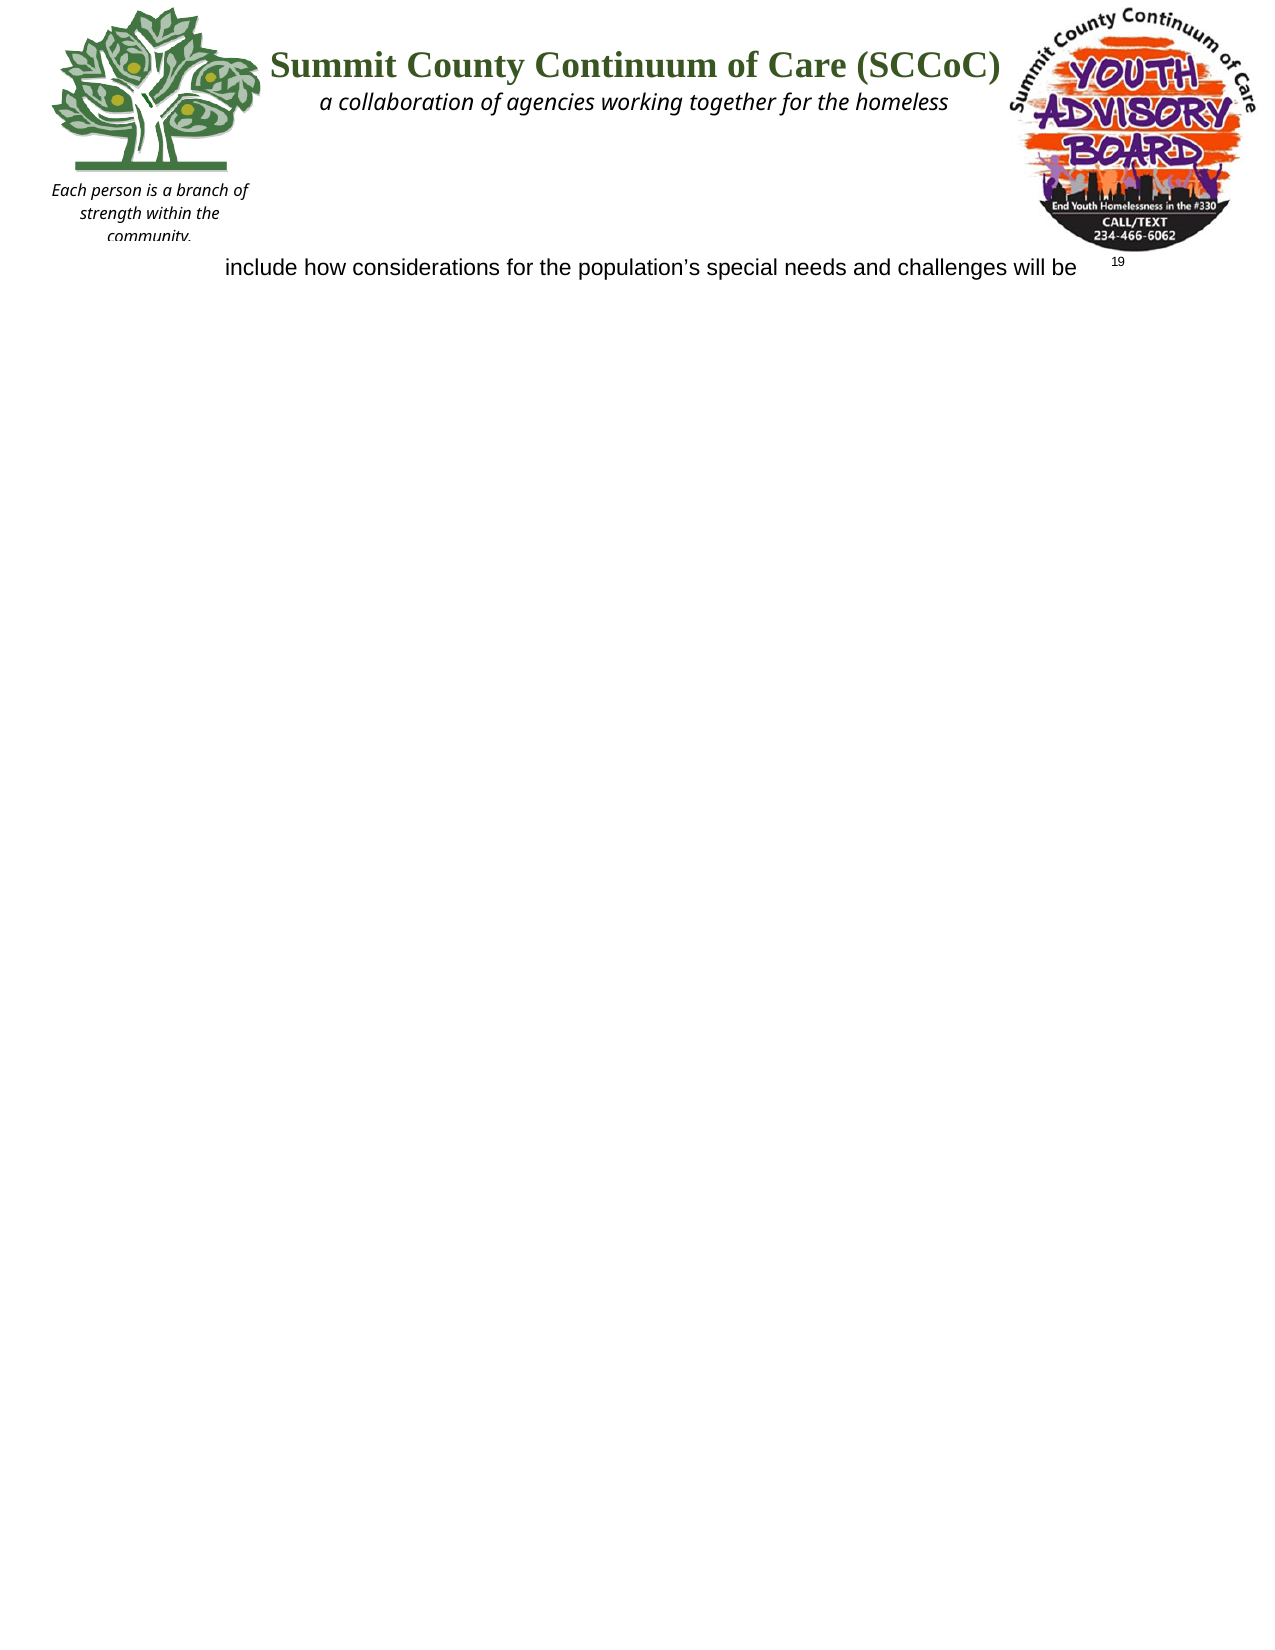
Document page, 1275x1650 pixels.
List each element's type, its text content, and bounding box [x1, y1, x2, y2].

picture [51, 7, 261, 172]
picture [1003, 0, 1271, 255]
